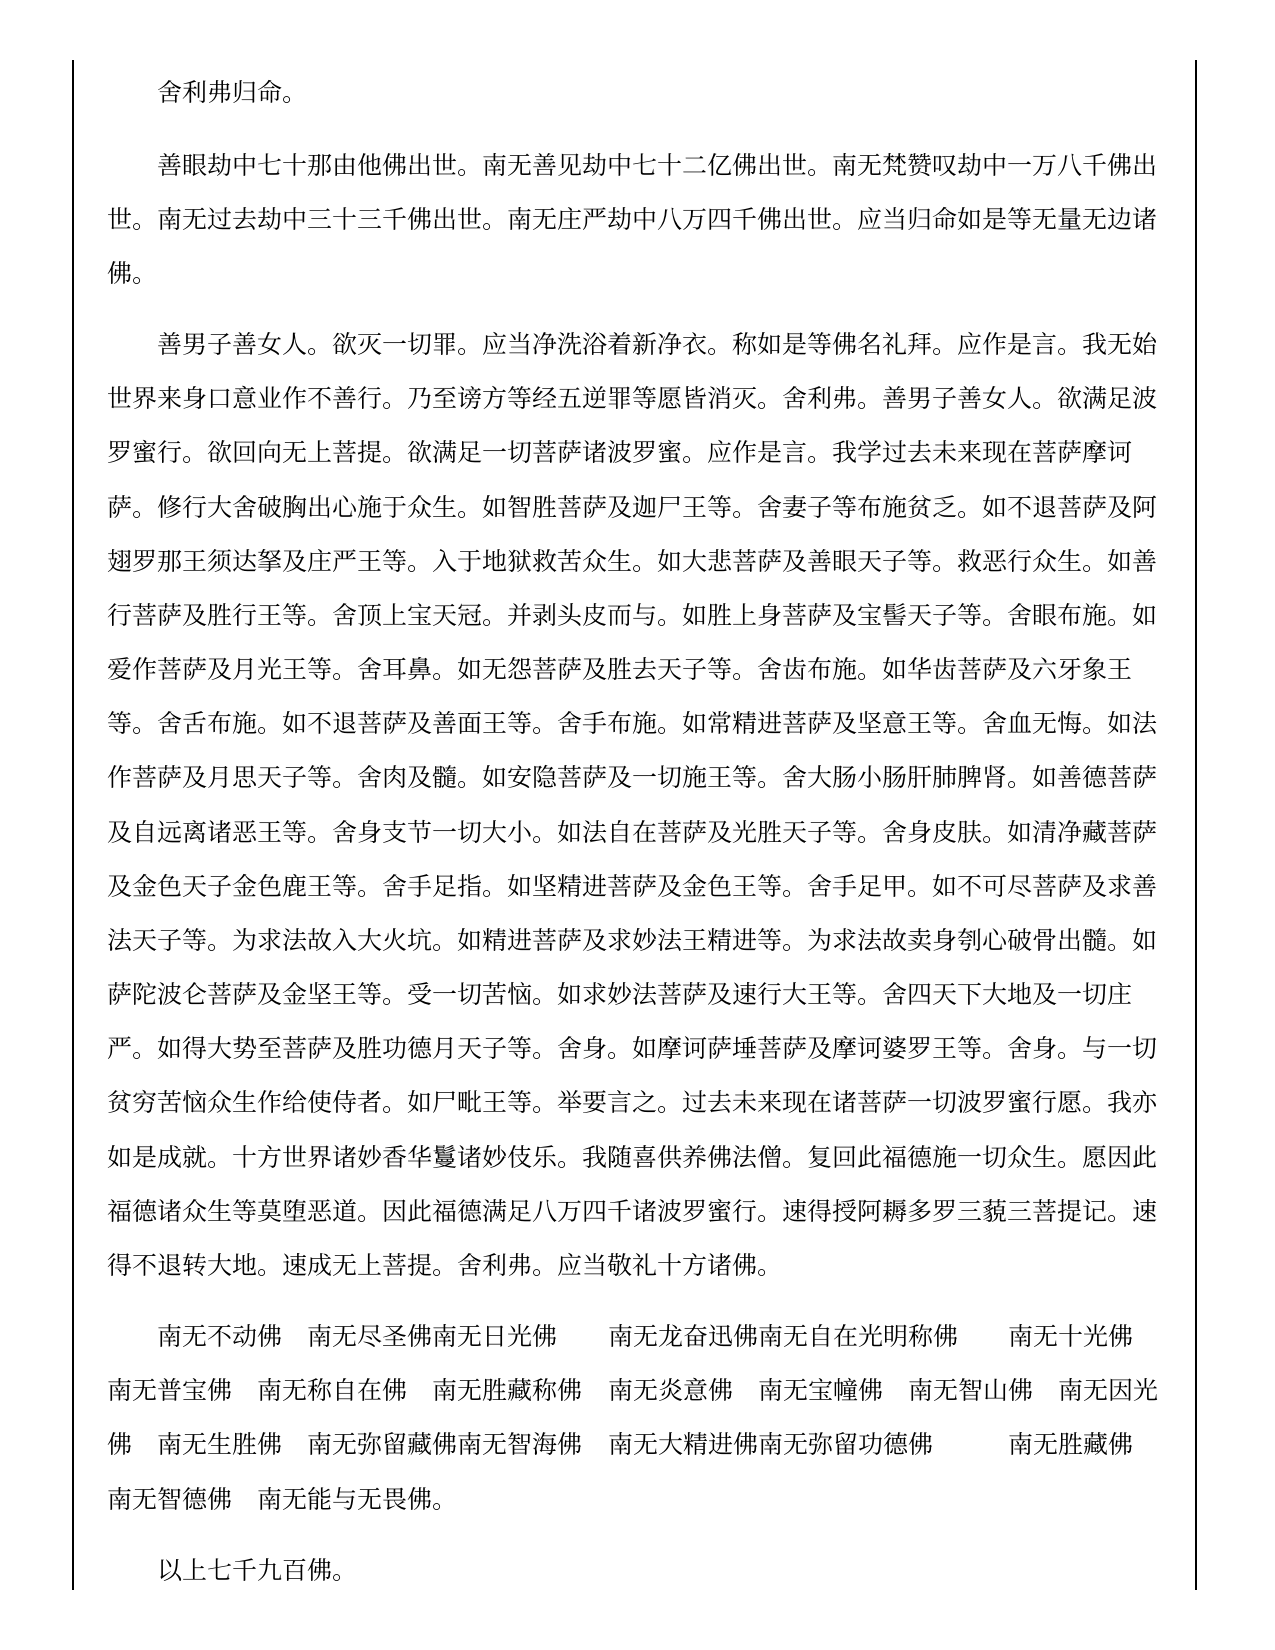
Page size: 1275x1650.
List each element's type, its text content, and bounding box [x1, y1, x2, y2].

text 以上七千九百佛。 [157, 1550, 1195, 1586]
text 善眼劫中七十那由他佛出世。南无善见劫中七十二亿佛出世。南无梵赞叹劫中一万八千佛出世。南无过去劫中三十三千佛出世。南无庄严劫中八万四千佛出世。应当归命如是等无量无边诸佛。 [107, 146, 1159, 290]
text 南无不动佛 南无尽圣佛 南无日光佛 南无龙奋迅佛 南无自在光明称佛 南无十光佛 南无普宝佛 南无称自在佛 南无胜藏称佛 南无炎意佛 南无宝幢佛 南无智山佛 南无因光佛 南无生胜佛 南无弥留藏佛 南无智海佛 南无大精进佛 南无弥留功德佛 南无胜藏佛 南无智德佛 南无能与无畏佛。 [107, 1317, 1159, 1515]
text 善男子善女人。欲灭一切罪。应当净洗浴着新净衣。称如是等佛名礼拜。应作是言。我无始世界来身口意业作不善行。乃至谤方等经五逆罪等愿皆消灭。舍利弗。善男子善女人。欲满足波罗蜜行。欲回向无上菩提。欲满足一切菩萨诸波罗蜜。应作是言。我学过去未来现在菩萨摩诃 萨。修行大舍破胸出心施于众生。如智胜菩萨及迦尸王等。舍妻子等布施贫乏。如不退菩萨及阿翅罗那王须达拏及庄严王等。入于地狱救苦众生。如大悲菩萨及善眼天子等。救恶行众生。如善行菩萨及胜行王等。舍顶上宝天冠。并剥头皮而与。如胜上身菩萨及宝髻天子等。舍眼布施。如爱作菩萨及月光王等。舍耳鼻。如无怨菩萨及胜去天子等。舍齿布施。如华齿菩萨及六牙象王 等。舍舌布施。如不退菩萨及善面王等。舍手布施。如常精进菩萨及坚意王等。舍血无悔。如法作菩萨及月思天子等。舍肉及髓。如安隐菩萨及一切施王等。舍大肠小肠肝肺脾肾。如善德菩萨及自远离诸恶王等。舍身支节一切大小。如法自在菩萨及光胜天子等。舍身皮肤。如清净藏菩萨及金色天子金色鹿王等。舍手足指。如坚精进菩萨及金色王等。舍手足甲。如不可尽菩萨及求善法天子等。为求法故入大火坑。如精进菩萨及求妙法王精进等。为求法故卖身刳心破骨出髓。如萨陀波仑菩萨及金坚王等。受一切苦恼。如求妙法菩萨及速行大王等。舍四天下大地及一切庄 严。如得大势至菩萨及胜功德月天子等。舍身。如摩诃萨埵菩萨及摩诃婆罗王等。舍身。与一切贫穷苦恼众生作给使侍者。如尸毗王等。举要言之。过去未来现在诸菩萨一切波罗蜜行愿。我亦如是成就。十方世界诸妙香华鬘诸妙伎乐。我随喜供养佛法僧。复回此福德施一切众生。愿因此福德诸众生等莫堕恶道。因此福德满足八万四千诸波罗蜜行。速得授阿耨多罗三藐三菩提记。速得不退转大地。速成无上菩提。舍利弗。应当敬礼十方诸佛。 [107, 325, 1159, 1282]
text 舍利弗归命。 [157, 73, 1195, 109]
